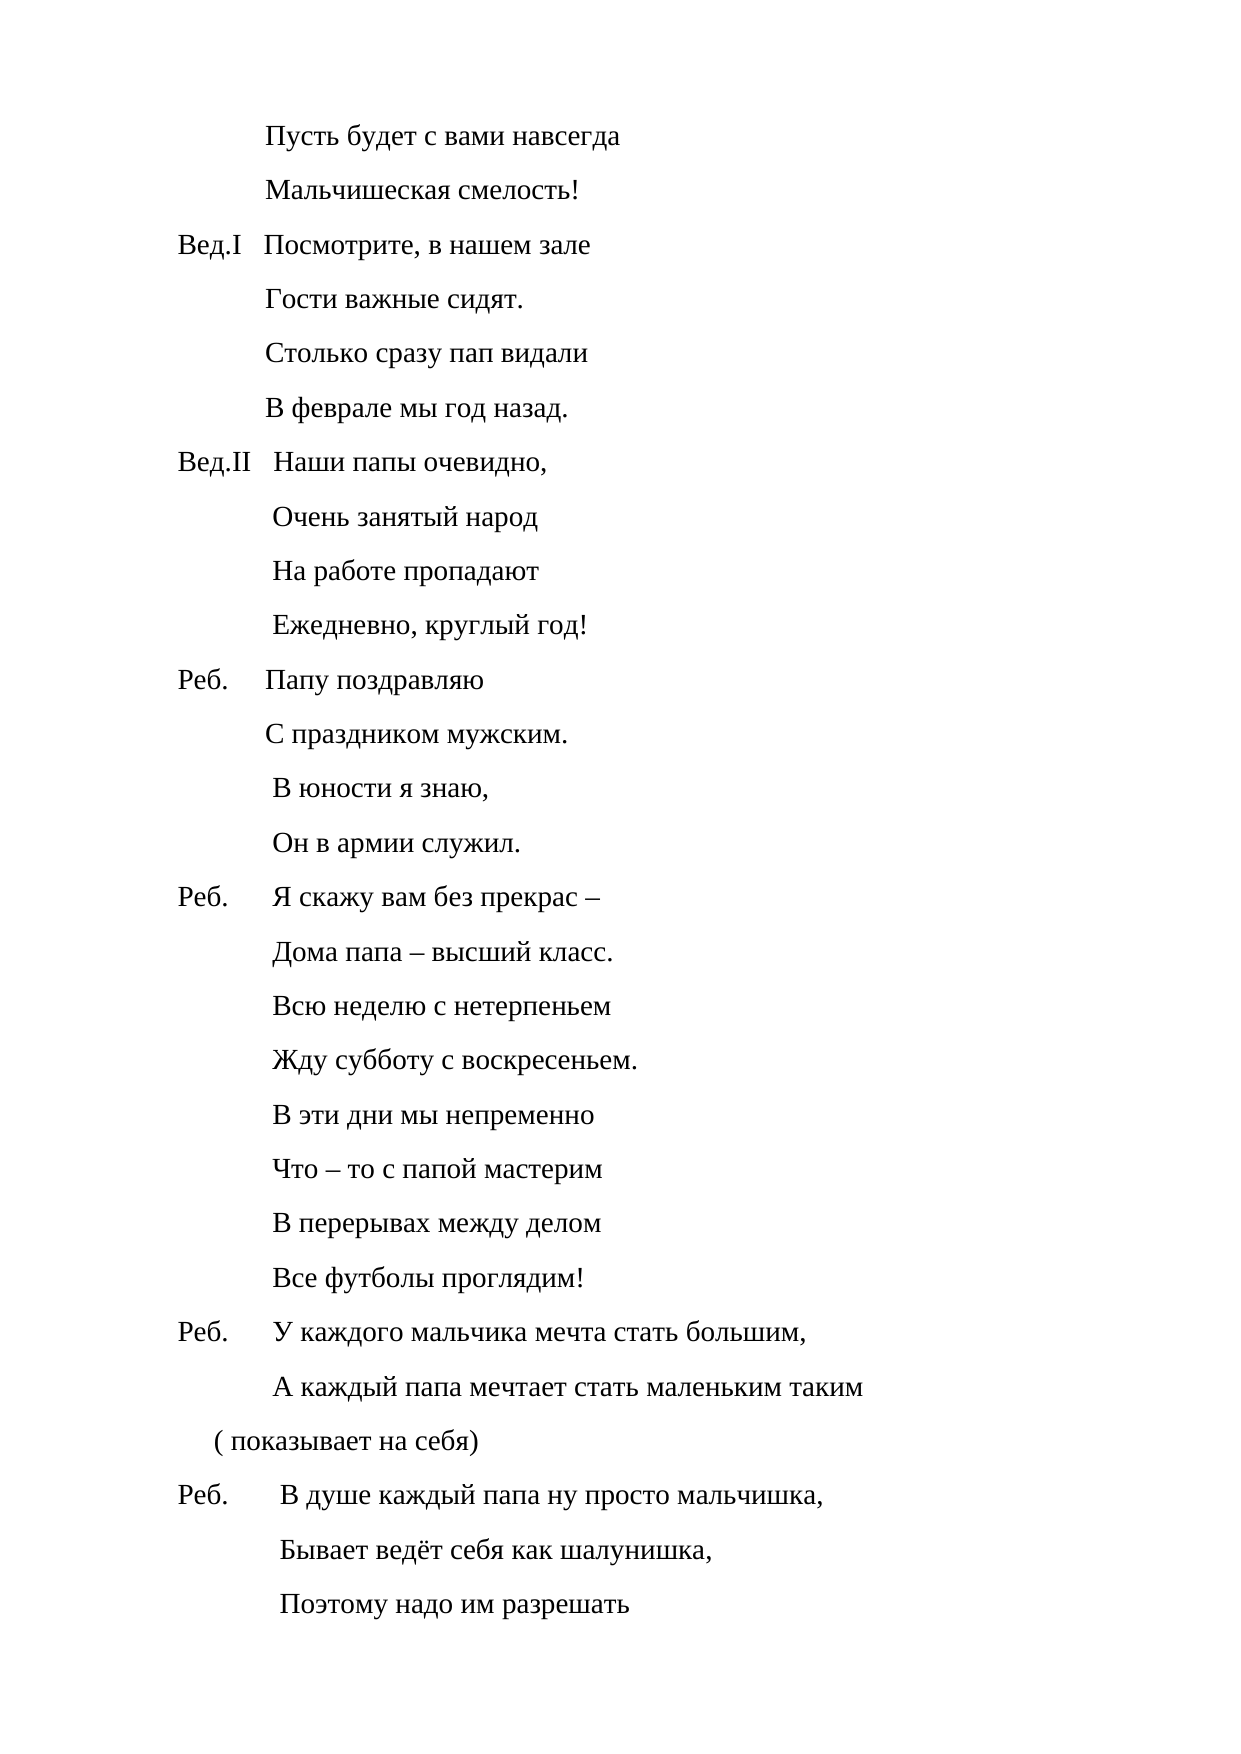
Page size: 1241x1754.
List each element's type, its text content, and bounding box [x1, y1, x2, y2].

text С праздником мужским. [177, 716, 1152, 750]
text Очень занятый народ [177, 499, 1152, 532]
text Поэтому надо им разрешать [177, 1586, 1152, 1620]
text Ежедневно, круглый год! [177, 607, 1152, 641]
text Реб. Я скажу вам без прекрас – [177, 879, 1152, 913]
text Пусть будет с вами навсегда [177, 118, 1152, 152]
text Всю неделю с нетерпеньем [177, 988, 1152, 1022]
text Что – то с папой мастерим [177, 1151, 1152, 1185]
text Дома папа – высший класс. [177, 934, 1152, 967]
text А каждый папа мечтает стать маленьким таким [177, 1369, 1152, 1402]
text Реб. Папу поздравляю [177, 662, 1152, 695]
text В эти дни мы непременно [177, 1097, 1152, 1130]
text Реб. У каждого мальчика мечта стать большим, [177, 1314, 1152, 1348]
text ( показывает на себя) [177, 1423, 1152, 1457]
text Гости важные сидят. [177, 281, 1152, 315]
text В перерывах между делом [177, 1206, 1152, 1239]
text Все футболы проглядим! [177, 1260, 1152, 1293]
text Он в армии служил. [177, 825, 1152, 858]
text Жду субботу с воскресеньем. [177, 1042, 1152, 1076]
text В юности я знаю, [177, 771, 1152, 804]
text Столько сразу пап видали [177, 336, 1152, 369]
text Бывает ведёт себя как шалунишка, [177, 1532, 1152, 1565]
text Реб. В душе каждый папа ну просто мальчишка, [177, 1477, 1152, 1511]
text Вед.II Наши папы очевидно, [177, 444, 1152, 478]
text На работе пропадают [177, 553, 1152, 587]
text Вед.I Посмотрите, в нашем зале [177, 227, 1152, 260]
text Мальчишеская смелость! [177, 172, 1152, 206]
text В феврале мы год назад. [177, 390, 1152, 423]
